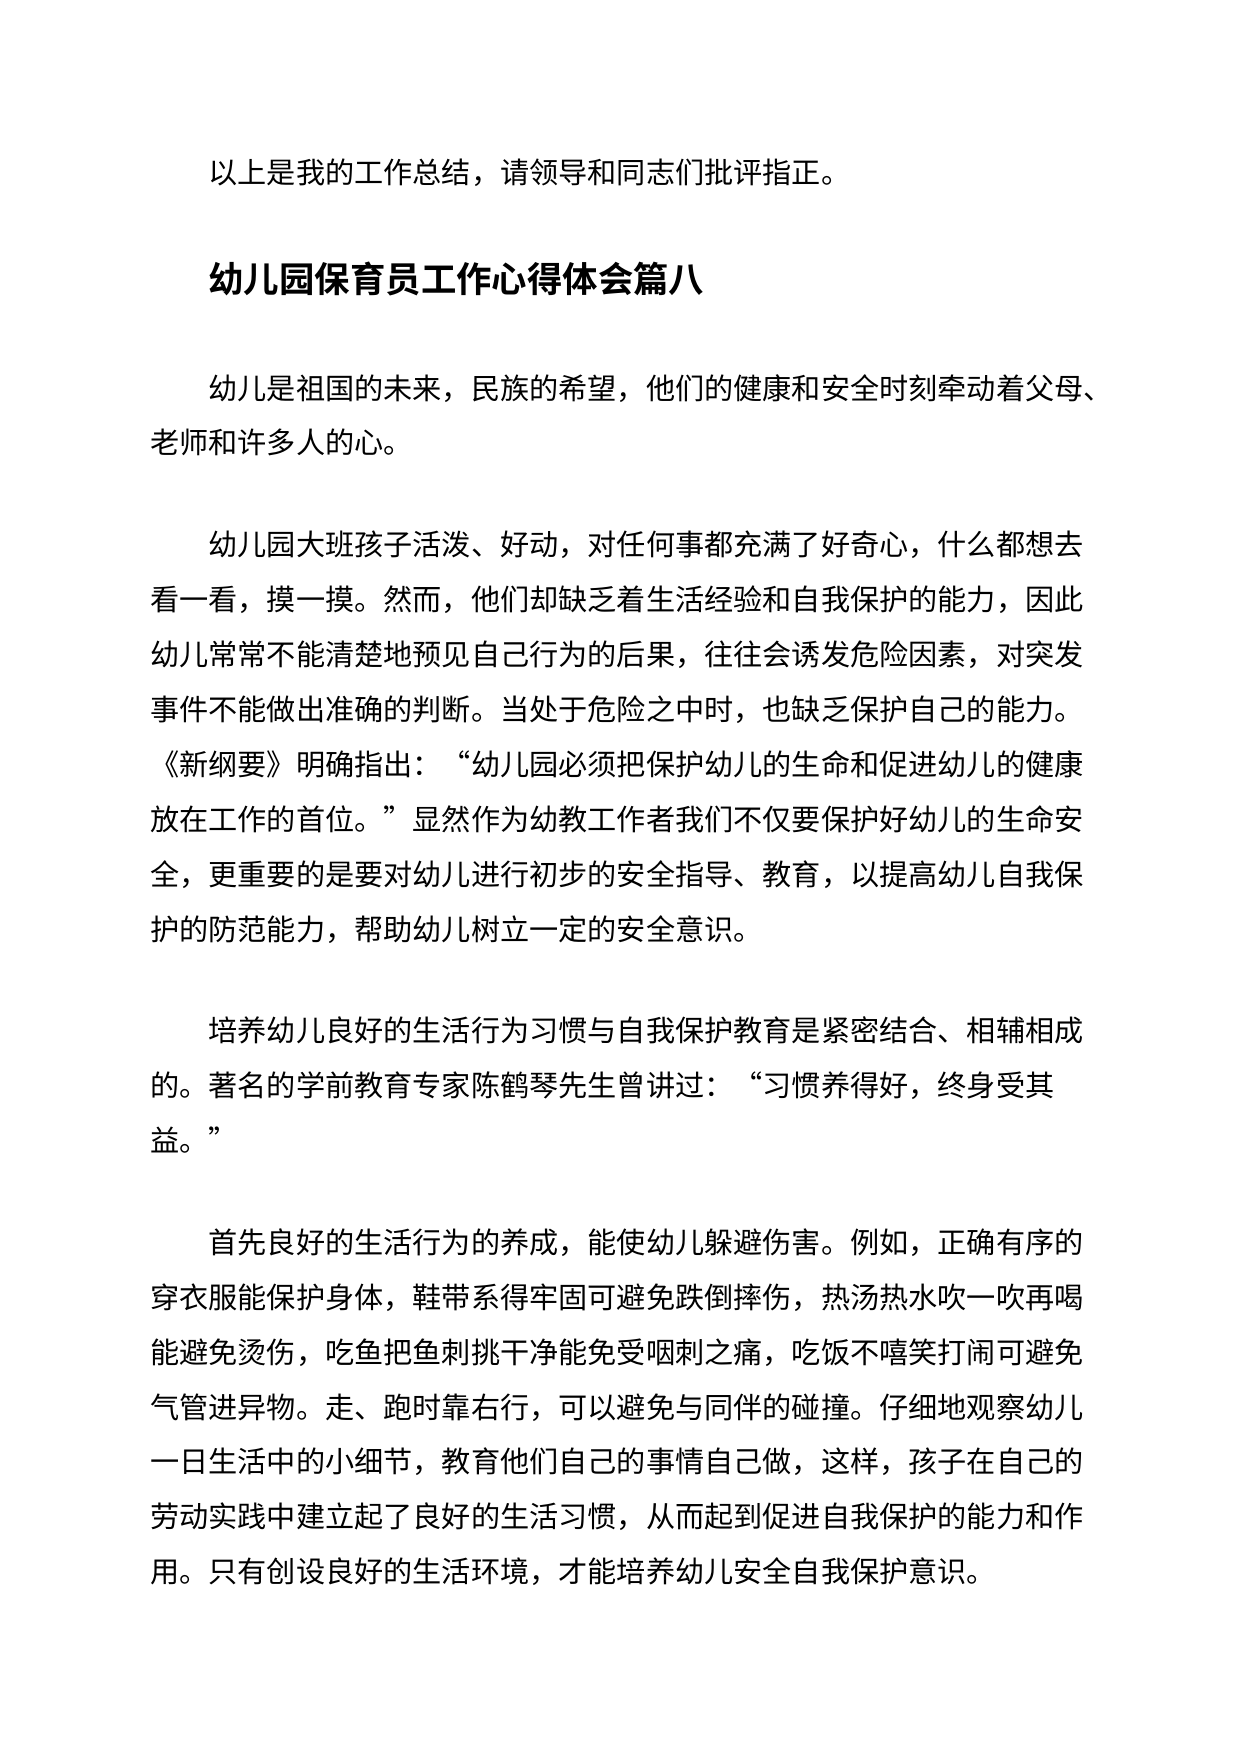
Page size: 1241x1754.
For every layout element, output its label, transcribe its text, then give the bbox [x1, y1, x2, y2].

text 幼儿园大班孩子活泼、好动，对任何事都充满了好奇心，什么都想去看一看，摸一摸。然而，他们却缺乏着生活经验和自我保护的能力，因此幼儿常常不能清楚地预见自己行为的后果，往往会诱发危险因素，对突发事件不能做出准确的判断。当处于危险之中时，也缺乏保护自己的能力。《新纲要》明确指出：“幼儿园必须把保护幼儿的生命和促进幼儿的健康放在工作的首位。”显然作为幼教工作者我们不仅要保护好幼儿的生命安全，更重要的是要对幼儿进行初步的安全指导、教育，以提高幼儿自我保护的防范能力，帮助幼儿树立一定的安全意识。 [150, 522, 1090, 948]
text 首先良好的生活行为的养成，能使幼儿躲避伤害。例如，正确有序的穿衣服能保护身体，鞋带系得牢固可避免跌倒摔伤，热汤热水吹一吹再喝能避免烫伤，吃鱼把鱼刺挑干净能免受咽刺之痛，吃饭不嘻笑打闹可避免气管进异物。走、跑时靠右行，可以避免与同伴的碰撞。仔细地观察幼儿一日生活中的小细节，教育他们自己的事情自己做，这样，孩子在自己的劳动实践中建立起了良好的生活习惯，从而起到促进自我保护的能力和作用。只有创设良好的生活环境，才能培养幼儿安全自我保护意识。 [150, 1219, 1090, 1591]
text 以上是我的工作总结，请领导和同志们批评指正。 [150, 150, 1090, 192]
text 幼儿园保育员工作心得体会篇八 [150, 252, 1090, 303]
text 培养幼儿良好的生活行为习惯与自我保护教育是紧密结合、相辅相成的。著名的学前教育专家陈鹤琴先生曾讲过：“习惯养得好，终身受其益。” [150, 1008, 1090, 1160]
text 幼儿是祖国的未来，民族的希望，他们的健康和安全时刻牵动着父母、老师和许多人的心。 [150, 365, 1090, 462]
